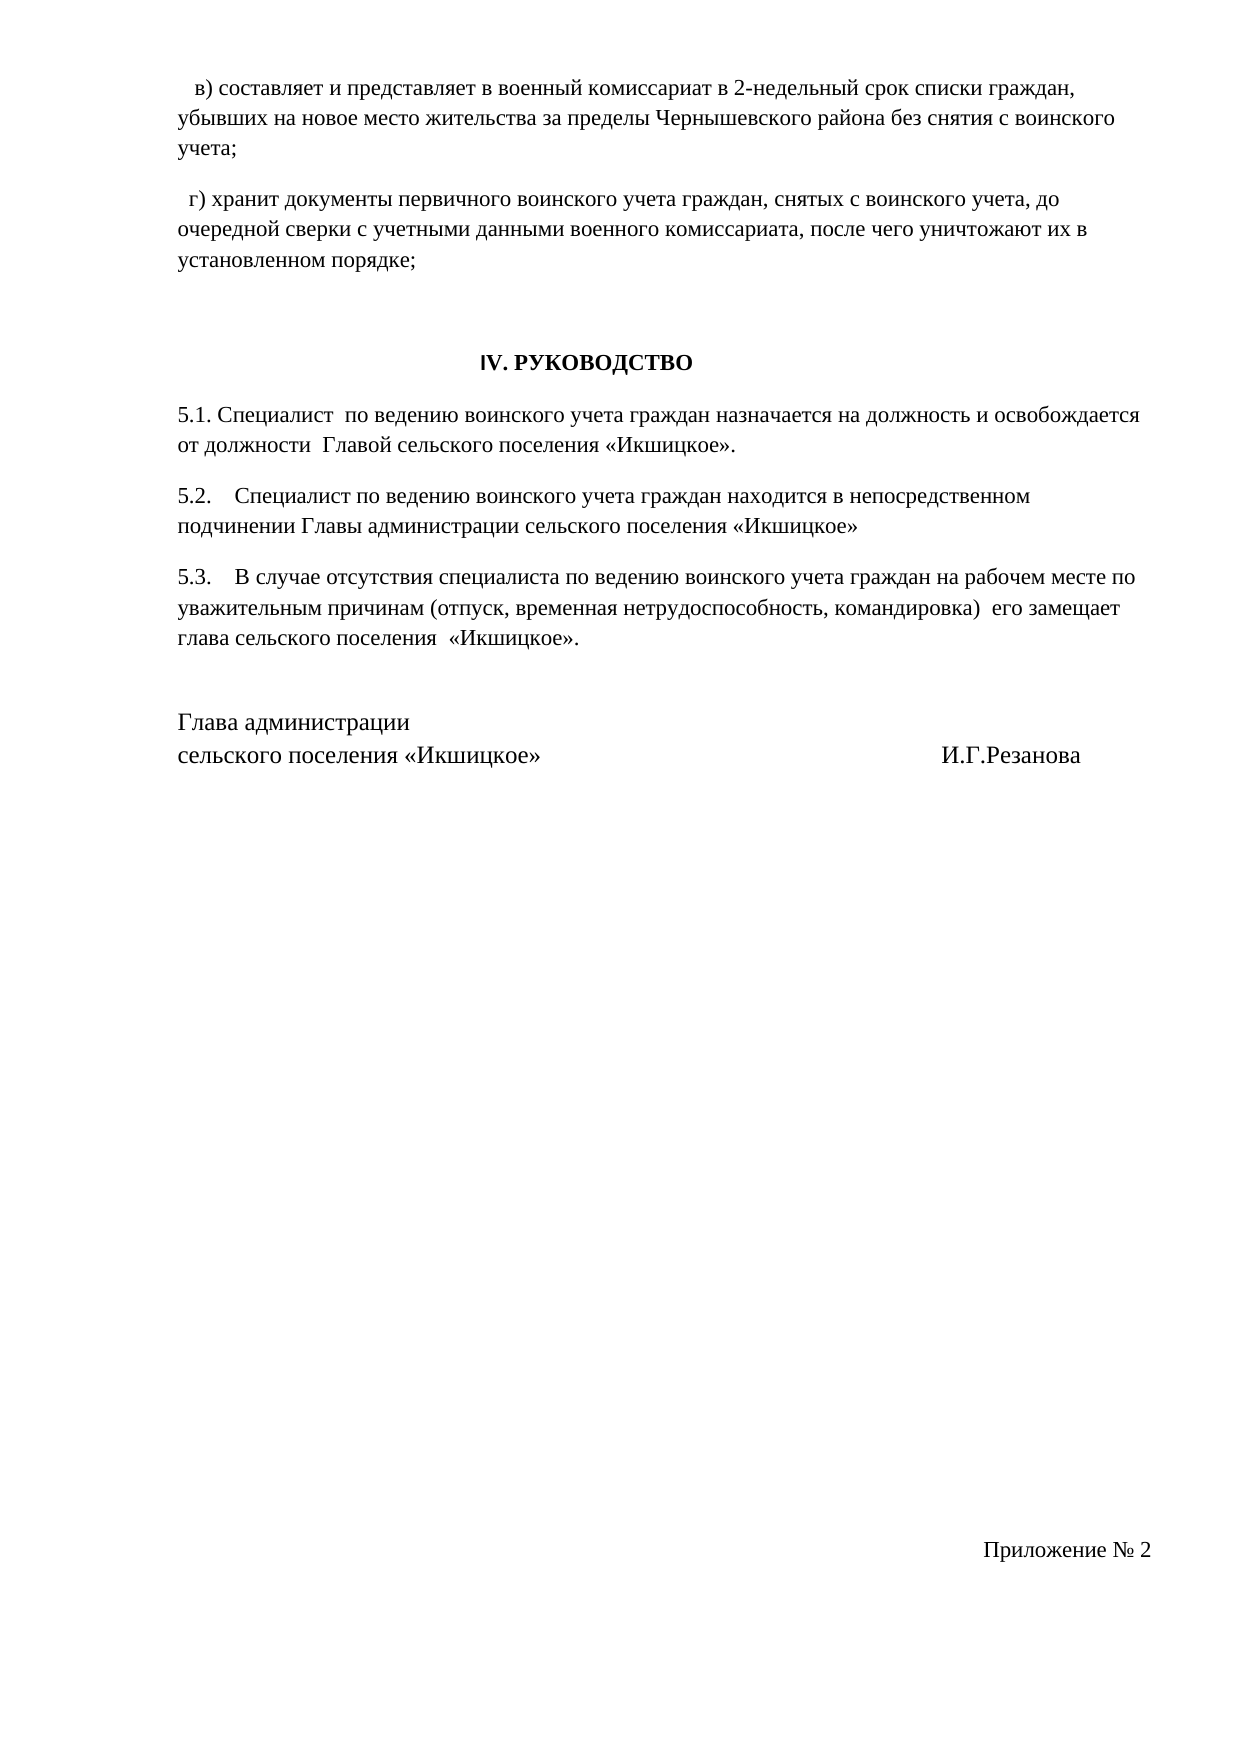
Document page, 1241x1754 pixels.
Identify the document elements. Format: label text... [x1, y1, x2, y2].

text г) хранит документы первичного воинского учета граждан, снятых с воинского учета, до очередной сверки с учетными данными военного комиссариата, после чего уничтожают их в установленном порядке; [177, 185, 1152, 272]
text 5.2. Специалист по ведению воинского учета граждан находится в непосредственном подчинении Главы администрации сельского поселения «Икшицкое» [177, 482, 1152, 539]
text в) составляет и представляет в военный комиссариат в 2-недельный срок списки граждан, убывших на новое место жительства за пределы Чернышевского района без снятия с воинского учета; [177, 74, 1152, 161]
text IV. РУКОВОДСТВО [177, 348, 1152, 376]
text Приложение № 2 [177, 1536, 1152, 1563]
text 5.3. В случае отсутствия специалиста по ведению воинского учета граждан на рабочем месте по уважительным причинам (отпуск, временная нетрудоспособность, командировка) его замещает глава сельского поселения «Икшицкое». [177, 563, 1152, 650]
text Глава администрации сельского поселения «Икшицкое» И.Г.Резанова [177, 675, 1152, 769]
text 5.1. Специалист по ведению воинского учета граждан назначается на должность и освобождается от должности Главой сельского поселения «Икшицкое». [177, 401, 1152, 457]
